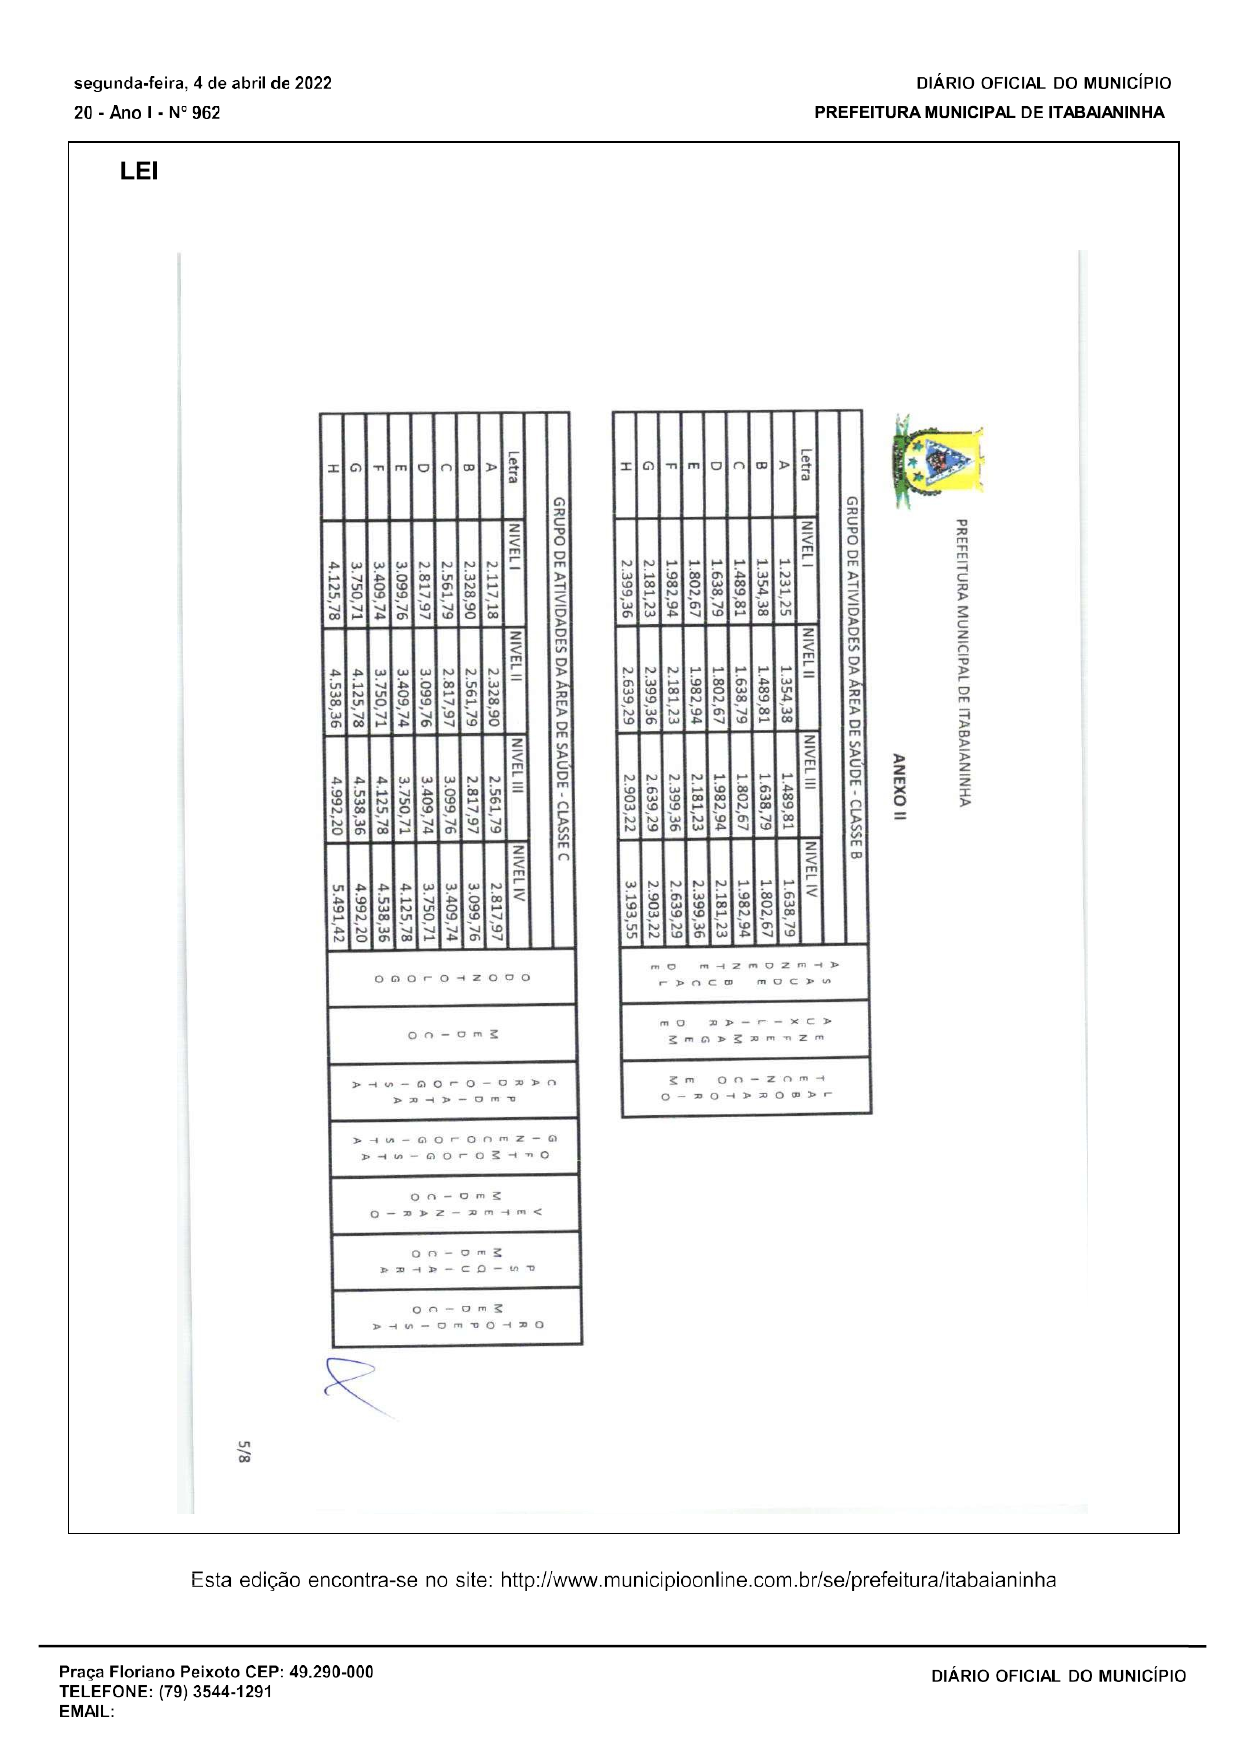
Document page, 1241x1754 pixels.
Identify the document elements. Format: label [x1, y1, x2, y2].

picture [271, 76, 290, 89]
picture [169, 106, 187, 118]
picture [192, 1571, 1056, 1591]
picture [59, 1665, 373, 1717]
picture [932, 1666, 1186, 1682]
picture [177, 250, 1088, 1514]
picture [148, 106, 163, 118]
picture [109, 105, 141, 119]
picture [74, 106, 92, 119]
picture [917, 73, 1171, 89]
picture [1021, 106, 1043, 118]
picture [74, 76, 261, 92]
picture [192, 106, 220, 119]
picture [295, 76, 331, 89]
